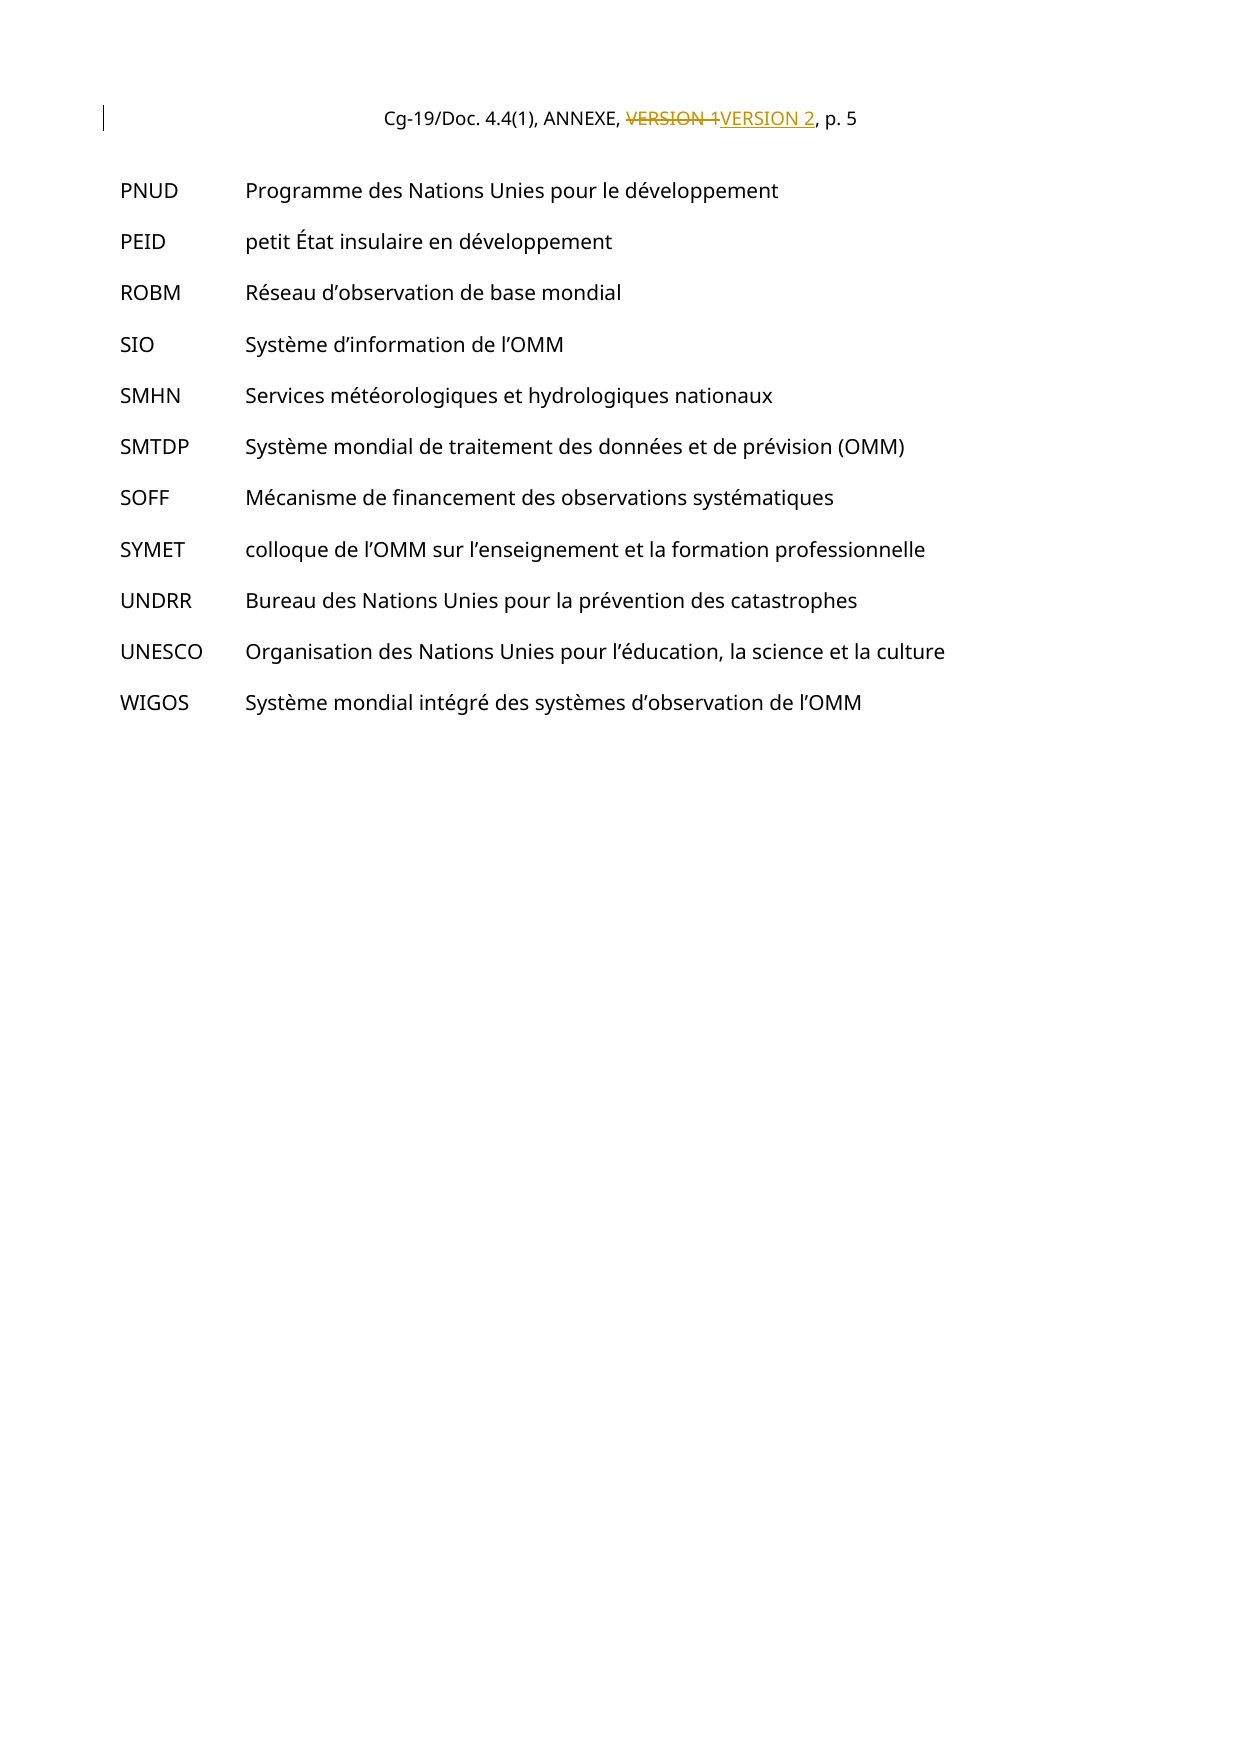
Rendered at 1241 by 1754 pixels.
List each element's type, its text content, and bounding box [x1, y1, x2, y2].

table_cell SIO [118, 322, 243, 373]
table_cell Système mondial intégré des systèmes d’observation de l’OMM [244, 681, 1122, 732]
table_cell Services météorologiques et hydrologiques nationaux [244, 373, 1122, 424]
table_cell petit État insulaire en développement [244, 219, 1122, 271]
table_cell Bureau des Nations Unies pour la prévention des catastrophes [244, 578, 1122, 629]
table_cell Programme des Nations Unies pour le développement [244, 168, 1122, 219]
table_cell UNESCO [118, 629, 243, 681]
table_cell SMTDP [118, 424, 243, 476]
table_cell SOFF [118, 476, 243, 527]
table_cell Réseau d’observation de base mondial [244, 271, 1122, 322]
table_cell PNUD [118, 168, 243, 219]
table_cell ROBM [118, 271, 243, 322]
table_cell Système mondial de traitement des données et de prévision (OMM) [244, 424, 1122, 476]
table_cell Système d’information de l’OMM [244, 322, 1122, 373]
table_cell Organisation des Nations Unies pour l’éducation, la science et la culture [244, 629, 1122, 681]
table_cell SMHN [118, 373, 243, 424]
table_cell PEID [118, 219, 243, 271]
table_cell Mécanisme de financement des observations systématiques [244, 476, 1122, 527]
table_cell colloque de l’OMM sur l’enseignement et la formation professionnelle [244, 527, 1122, 578]
table_cell SYMET [118, 527, 243, 578]
table_cell UNDRR [118, 578, 243, 629]
table_cell WIGOS [118, 681, 243, 732]
